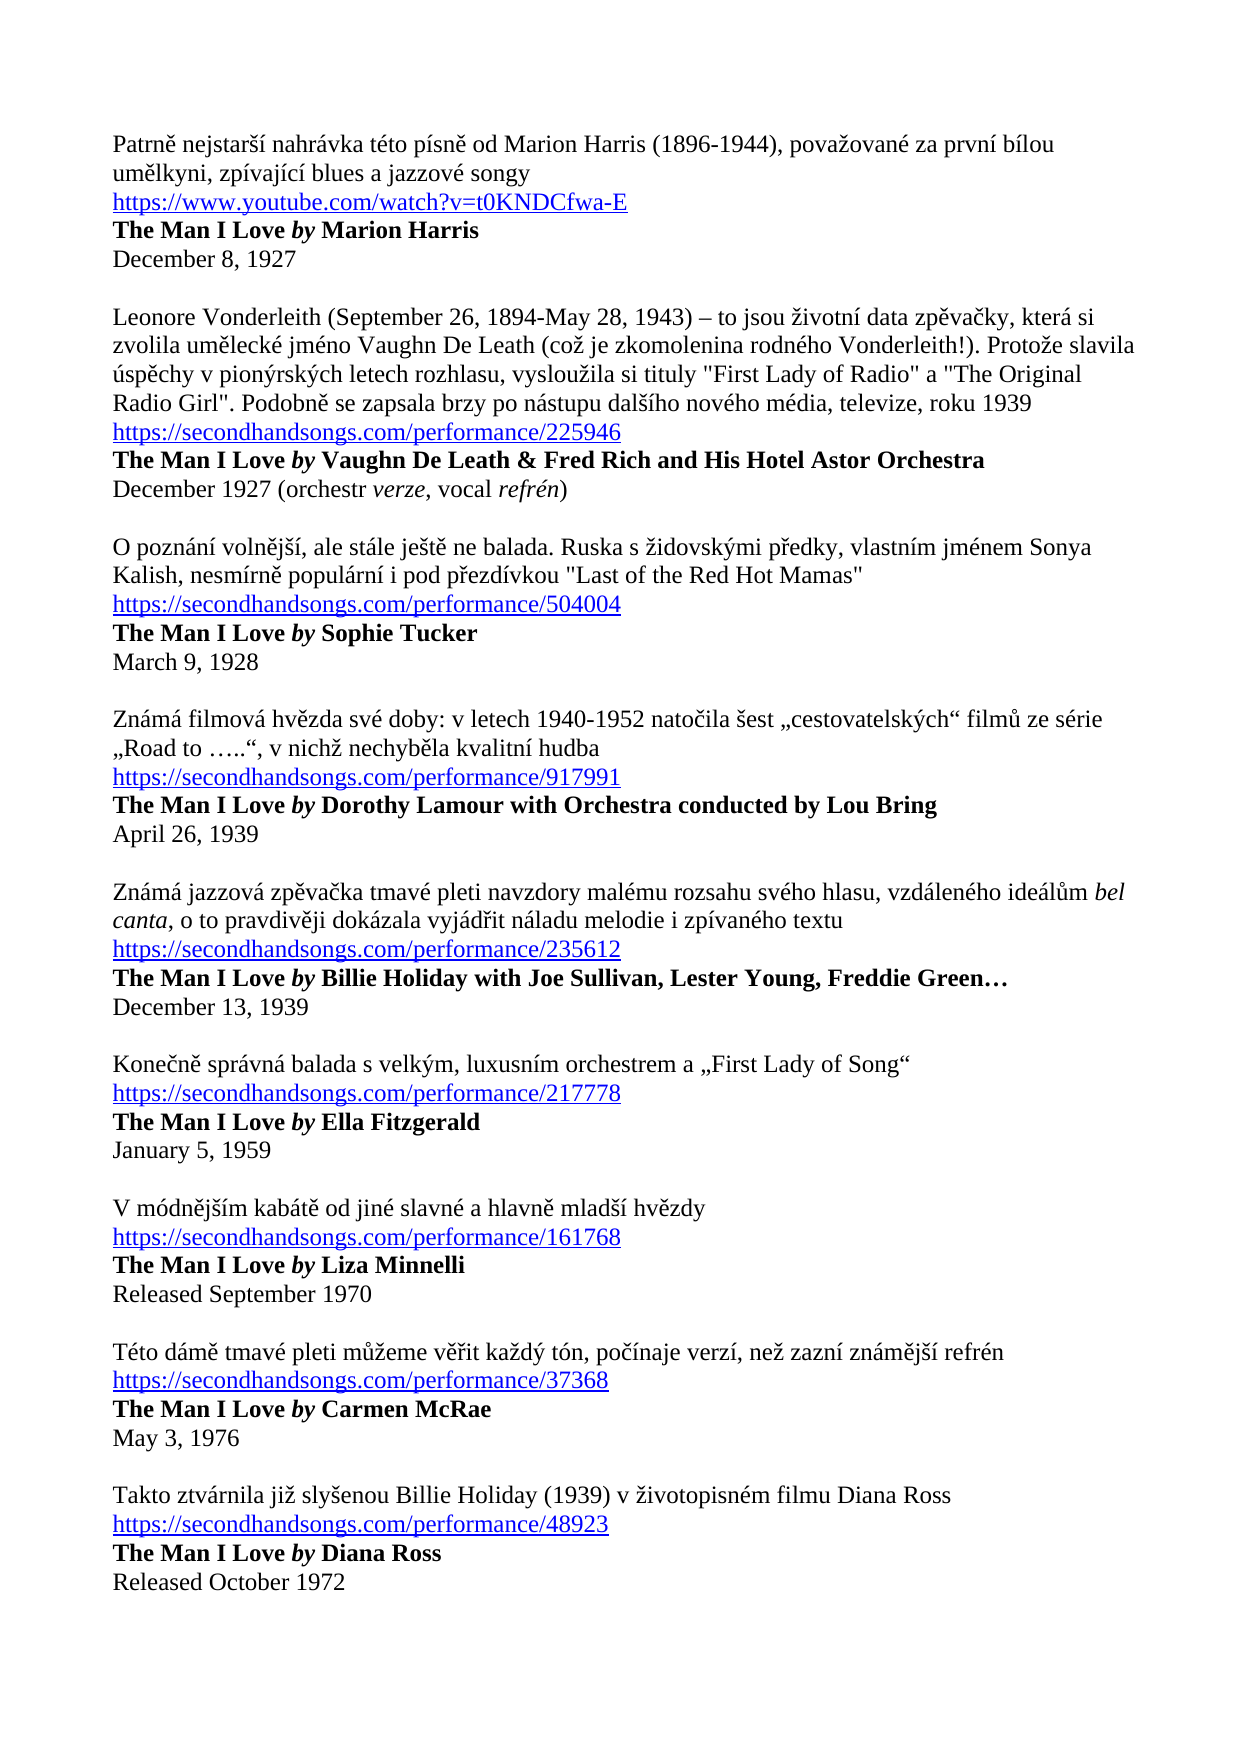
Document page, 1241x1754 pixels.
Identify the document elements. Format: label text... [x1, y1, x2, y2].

text January 5, 1959 [112, 1135, 1140, 1164]
text The Man I Love by Sophie Tucker [112, 618, 1140, 647]
text https://secondhandsongs.com/performance/235612 [112, 934, 1140, 963]
text December 13, 1939 [112, 992, 1140, 1020]
text Konečně správná balada s velkým, luxusním orchestrem a „First Lady of Song“ [112, 1049, 1140, 1078]
text Takto ztvárnila již slyšenou Billie Holiday (1939) v životopisném filmu Diana Ross [112, 1480, 1140, 1509]
text The Man I Love by Ella Fitzgerald [112, 1107, 1140, 1135]
text https://secondhandsongs.com/performance/37368 [112, 1365, 1140, 1394]
text December 8, 1927 [112, 244, 1140, 273]
text The Man I Love by Billie Holiday with Joe Sullivan, Lester Young, Freddie Green… [112, 963, 1140, 992]
text https://secondhandsongs.com/performance/225946 [112, 417, 1140, 445]
text The Man I Love by Vaughn De Leath & Fred Rich and His Hotel Astor Orchestra [112, 445, 1140, 474]
text Známá filmová hvězda své doby: v letech 1940-1952 natočila šest „cestovatelských“ filmů ze série „Road to …..“, v nichž nechyběla kvalitní hudba [112, 704, 1140, 762]
text Released September 1970 [112, 1279, 1140, 1308]
text The Man I Love by Carmen McRae [112, 1394, 1140, 1423]
text May 3, 1976 [112, 1423, 1140, 1452]
text The Man I Love by Liza Minnelli [112, 1250, 1140, 1279]
text https://secondhandsongs.com/performance/217778 [112, 1078, 1140, 1107]
text March 9, 1928 [112, 647, 1140, 675]
text The Man I Love by Dorothy Lamour with Orchestra conducted by Lou Bring [112, 790, 1140, 819]
text April 26, 1939 [112, 819, 1140, 848]
text https://secondhandsongs.com/performance/504004 [112, 589, 1140, 618]
text Released October 1972 [112, 1567, 1140, 1595]
text December 1927 (orchestr verze, vocal refrén) [112, 474, 1140, 503]
text Známá jazzová zpěvačka tmavé pleti navzdory malému rozsahu svého hlasu, vzdáleného ideálům bel canta, o to pravdivěji dokázala vyjádřit náladu melodie i zpívaného textu [112, 877, 1140, 934]
text https://secondhandsongs.com/performance/161768 [112, 1222, 1140, 1250]
text The Man I Love by Diana Ross [112, 1538, 1140, 1567]
text V módnějším kabátě od jiné slavné a hlavně mladší hvězdy [112, 1193, 1140, 1222]
text https://www.youtube.com/watch?v=t0KNDCfwa-E [112, 187, 1140, 215]
text The Man I Love by Marion Harris [112, 215, 1140, 244]
text Této dámě tmavé pleti můžeme věřit každý tón, počínaje verzí, než zazní známější refrén [112, 1337, 1140, 1365]
text https://secondhandsongs.com/performance/917991 [112, 762, 1140, 790]
text Leonore Vonderleith (September 26, 1894-May 28, 1943) – to jsou životní data zpěvačky, která si zvolila umělecké jméno Vaughn De Leath (což je zkomolenina rodného Vonderleith!). Protože slavila úspěchy v pionýrských letech rozhlasu, vysloužila si tituly "First Lady of Radio" a "The Original Radio Girl". Podobně se zapsala brzy po nástupu dalšího nového média, televize, roku 1939 [112, 302, 1140, 417]
text O poznání volnější, ale stále ještě ne balada. Ruska s židovskými předky, vlastním jménem Sonya Kalish, nesmírně populární i pod přezdívkou "Last of the Red Hot Mamas" [112, 532, 1140, 589]
text https://secondhandsongs.com/performance/48923 [112, 1509, 1140, 1538]
text Patrně nejstarší nahrávka této písně od Marion Harris (1896-1944), považované za první bílou umělkyni, zpívající blues a jazzové songy [112, 129, 1140, 187]
